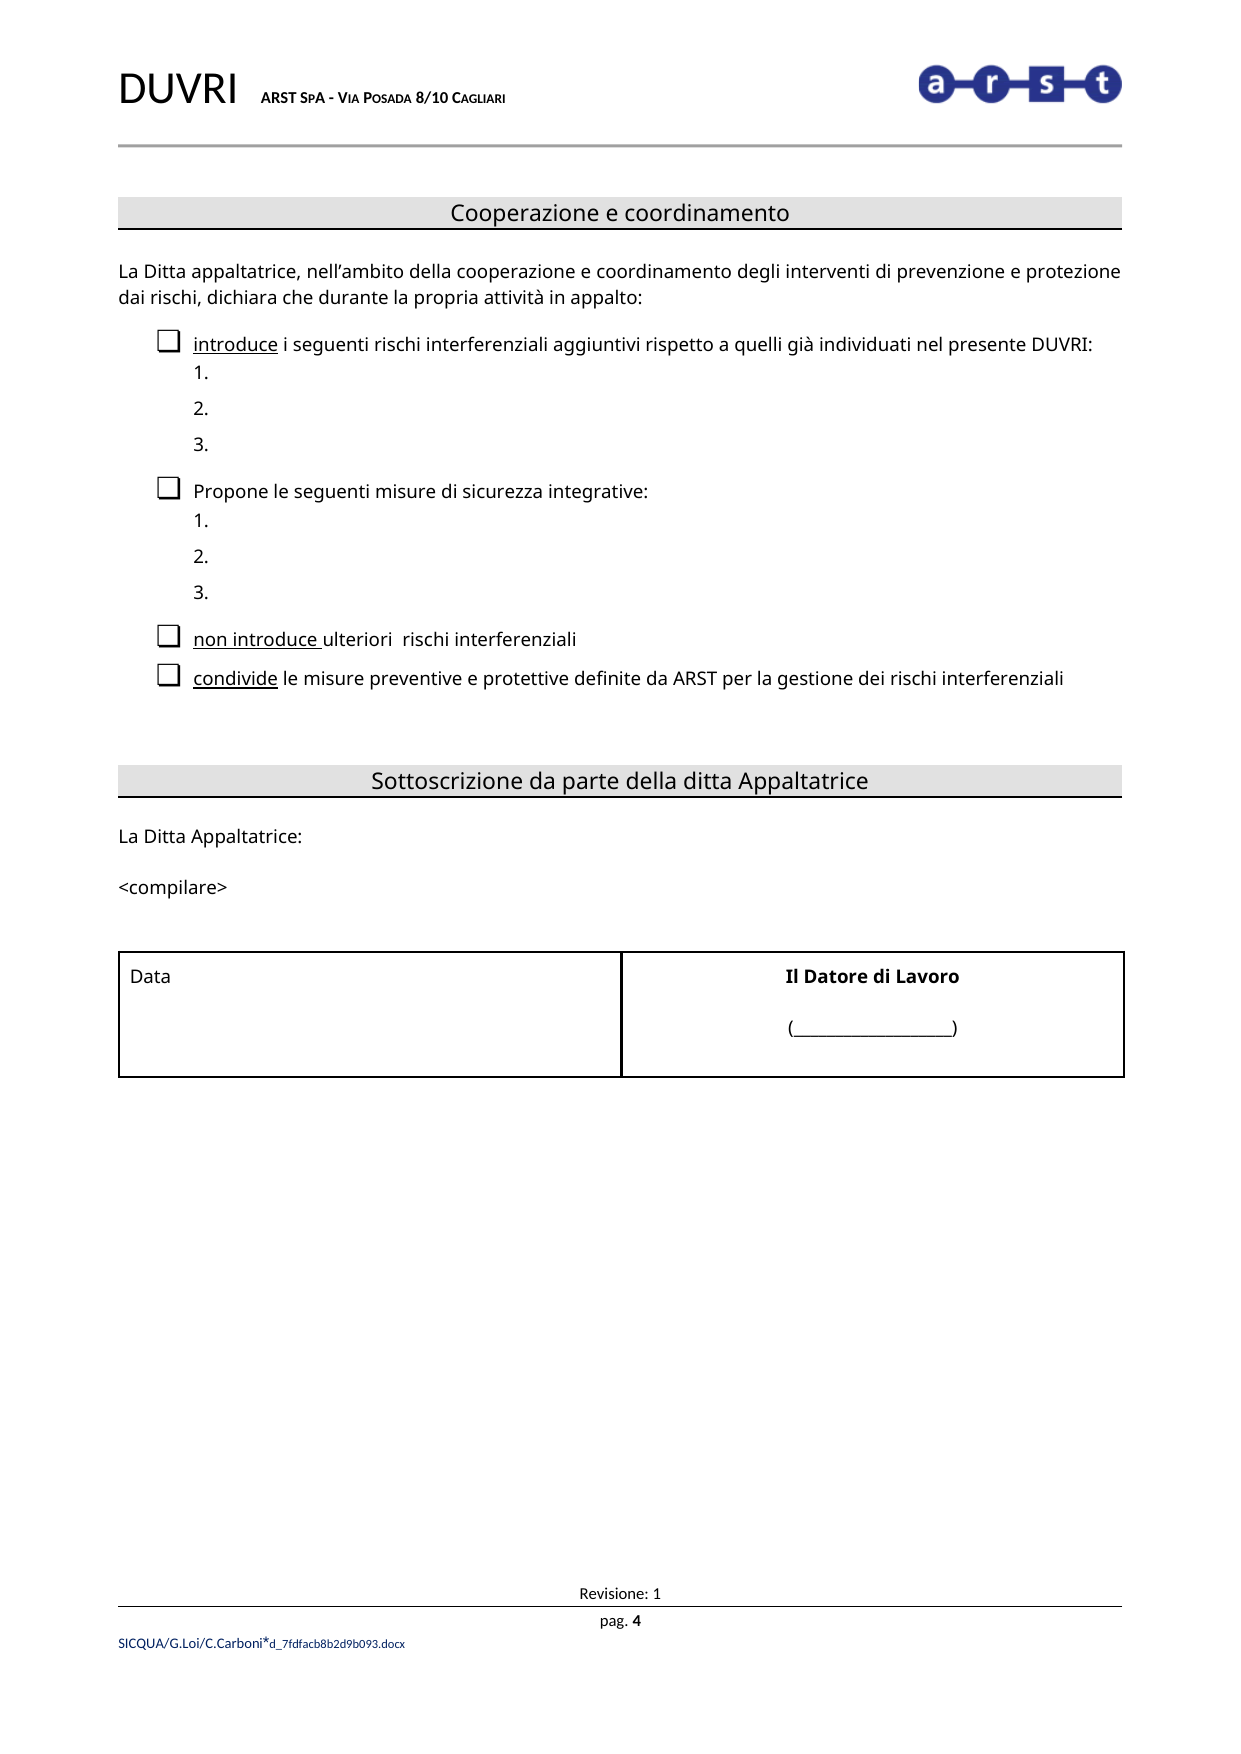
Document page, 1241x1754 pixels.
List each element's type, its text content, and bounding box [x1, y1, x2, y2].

text Sottoscrizione da parte della ditta Appaltatrice [118, 765, 1122, 796]
text 3. [193, 579, 1122, 604]
text La Ditta Appaltatrice: [118, 823, 1122, 849]
text 2. [193, 543, 1122, 568]
list condivide le misure preventive e protettive definite da ARST per la gestione dei rischi interferenziali [156, 654, 1122, 694]
text La Ditta appaltatrice, nell’ambito della cooperazione e coordinamento degli interventi di prevenzione e protezione dai rischi, dichiara che durante la propria attività in appalto: [118, 258, 1122, 309]
text Cooperazione e coordinamento [118, 197, 1122, 228]
text 1. [193, 507, 1122, 533]
text 1. [193, 359, 1122, 385]
picture [918, 62, 1122, 104]
text <compilare> [118, 874, 1122, 900]
table_header Il Datore di Lavoro (___________________) [623, 953, 1123, 1076]
list Propone le seguenti misure di sicurezza integrative: [156, 467, 1122, 507]
list introduce i seguenti rischi interferenziali aggiuntivi rispetto a quelli già individuati nel presente DUVRI: [156, 320, 1122, 359]
text 2. [193, 396, 1122, 421]
text 3. [193, 431, 1122, 457]
list non introduce ulteriori rischi interferenziali [156, 615, 1122, 654]
table_header Data [120, 953, 620, 1076]
